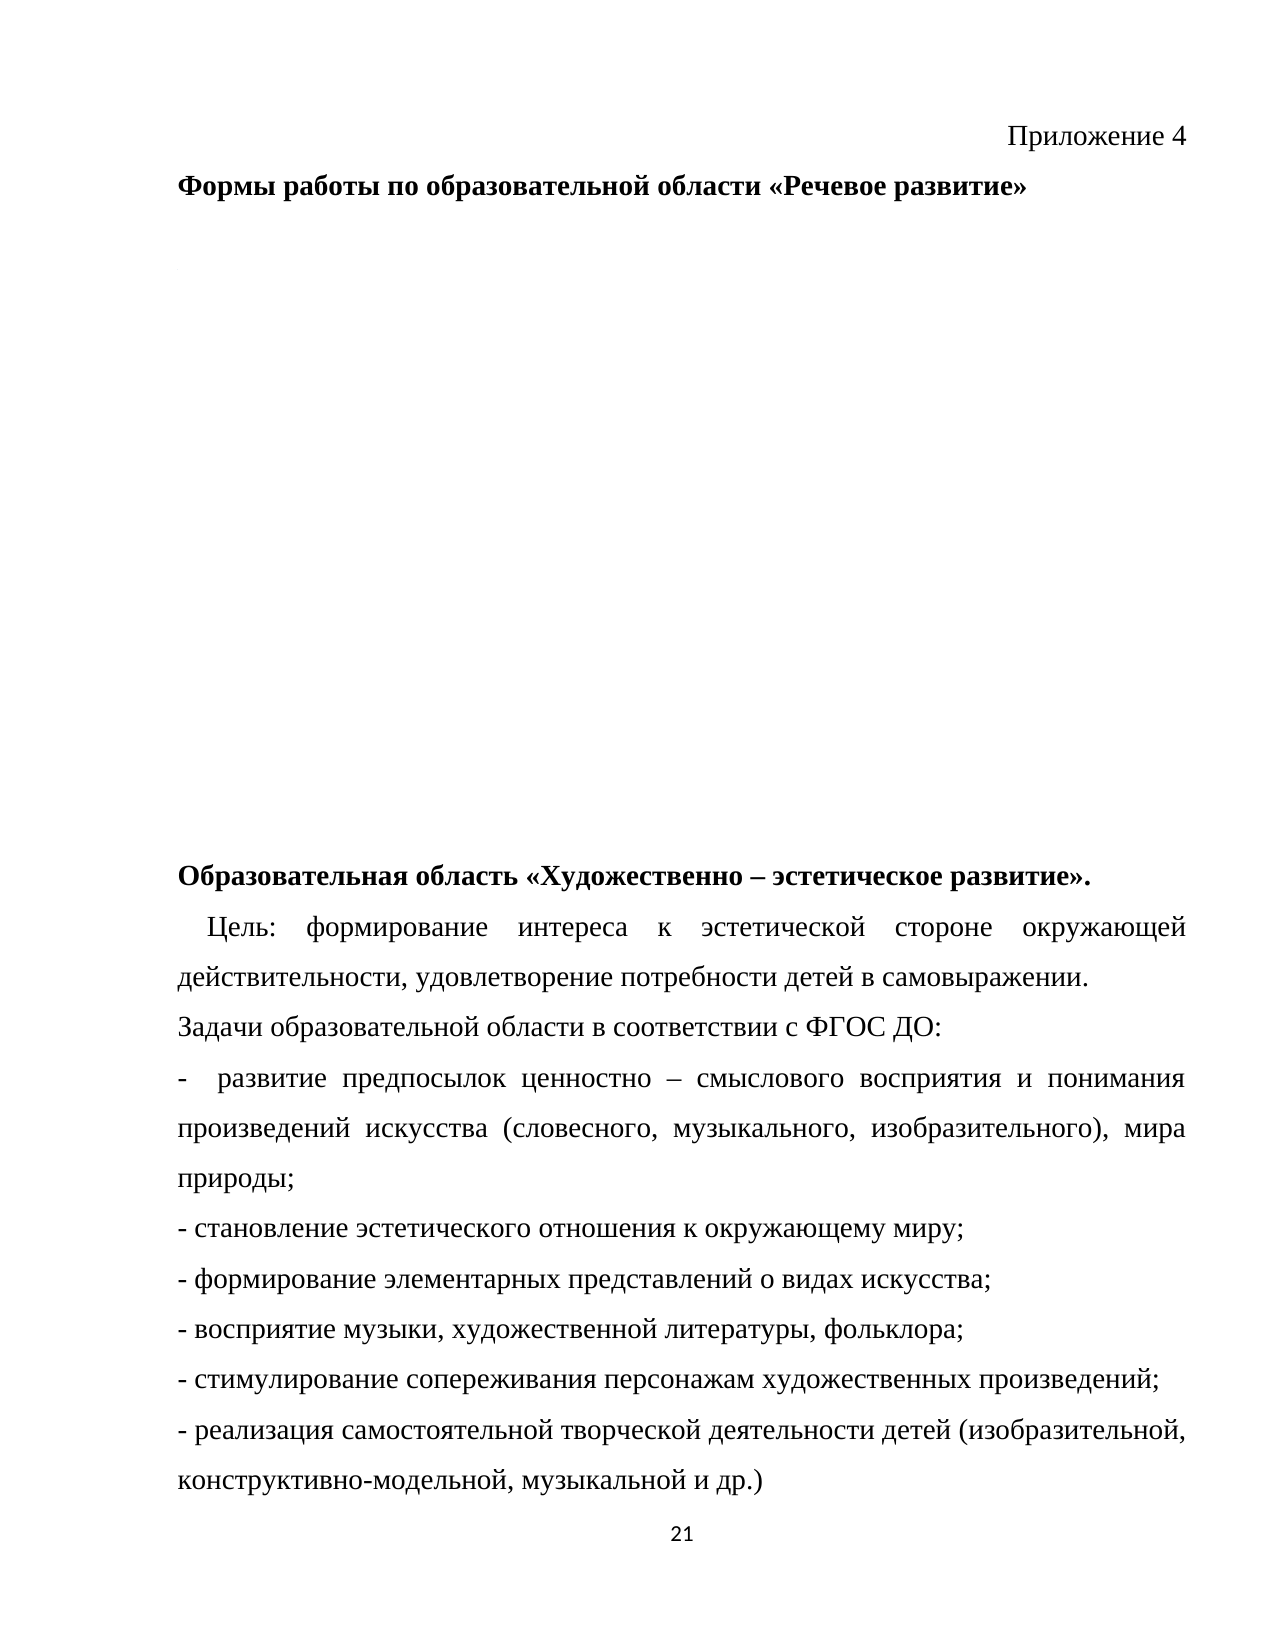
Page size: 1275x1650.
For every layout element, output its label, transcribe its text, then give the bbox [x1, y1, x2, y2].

text Цель: формирование интереса к эстетической стороне окружающей действительности, удовлетворение потребности детей в самовыражении. [177, 909, 1186, 993]
text - стимулирование сопереживания персонажам художественных произведений; [177, 1362, 1186, 1395]
text - восприятие музыки, художественной литературы, фольклора; [177, 1311, 1186, 1345]
text Образовательная область «Художественно – эстетическое развитие». [177, 858, 1186, 892]
text - реализация самостоятельной творческой деятельности детей (изобразительной, конструктивно-модельной, музыкальной и др.) [177, 1412, 1186, 1496]
text - становление эстетического отношения к окружающему миру; [177, 1211, 1186, 1244]
text Задачи образовательной области в соответствии с ФГОС ДО: [177, 1009, 1186, 1043]
text - развитие предпосылок ценностно – смыслового восприятия и понимания произведений искусства (словесного, музыкального, изобразительного), мира природы; [177, 1060, 1186, 1194]
text Формы работы по образовательной области «Речевое развитие» [177, 168, 1186, 202]
text Приложение 4 [177, 118, 1186, 152]
text - формирование элементарных представлений о видах искусства; [177, 1261, 1186, 1294]
